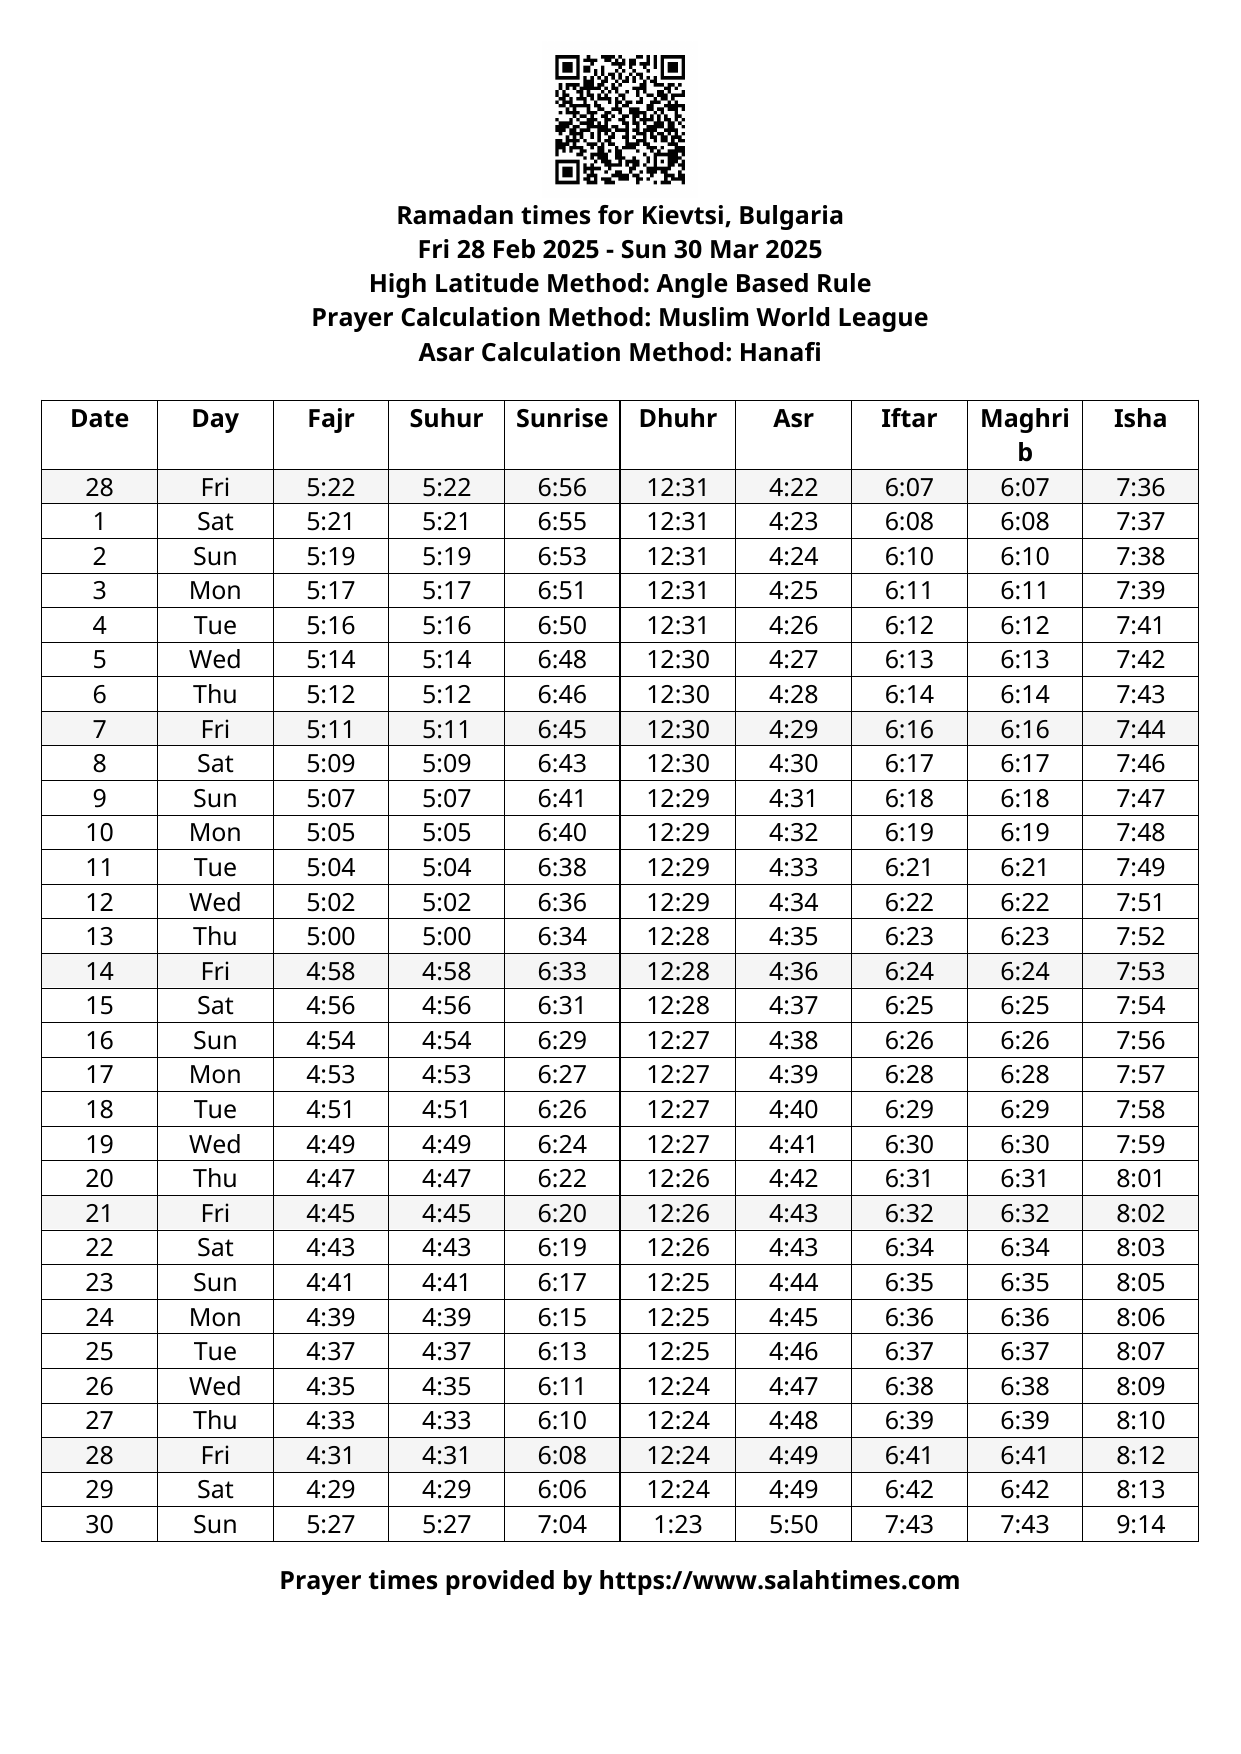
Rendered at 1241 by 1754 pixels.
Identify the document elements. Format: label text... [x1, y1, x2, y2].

table_cell 5:14 [389, 643, 504, 676]
table_cell Sat [158, 746, 273, 780]
table_cell 5:00 [274, 919, 388, 953]
table_cell 8 [42, 746, 157, 780]
table_cell Mon [158, 1300, 273, 1333]
table_cell 6:41 [968, 1438, 1082, 1472]
table_header Day [158, 401, 273, 469]
table_header Fajr [274, 401, 388, 469]
table_cell Wed [158, 1127, 273, 1160]
table_header Asr [736, 401, 851, 469]
text High Latitude Method: Angle Based Rule [42, 266, 1198, 300]
table_cell 6:31 [505, 989, 619, 1022]
table_cell 6:22 [852, 885, 967, 918]
table_cell 6:15 [505, 1300, 619, 1333]
table_cell 4:45 [736, 1300, 851, 1333]
table_cell 6:25 [852, 989, 967, 1022]
table_cell 5:19 [274, 539, 388, 572]
table_cell 27 [42, 1404, 157, 1437]
table_cell 7:47 [1083, 781, 1198, 814]
table_cell 12:24 [621, 1369, 735, 1402]
table_cell 12:29 [621, 816, 735, 849]
table_cell 4:54 [389, 1023, 504, 1057]
table_cell 8:13 [1083, 1473, 1198, 1506]
table_cell 4:31 [274, 1438, 388, 1472]
table_cell 12:28 [621, 989, 735, 1022]
table_cell 4:43 [274, 1231, 388, 1264]
table_cell 8:07 [1083, 1334, 1198, 1368]
table_cell 12:24 [621, 1473, 735, 1506]
table_cell 6:39 [852, 1404, 967, 1437]
table_cell 4:34 [736, 885, 851, 918]
table_cell 6:07 [968, 470, 1082, 503]
table_cell 4:43 [736, 1231, 851, 1264]
table_cell 12:31 [621, 539, 735, 572]
table_cell 7:04 [505, 1507, 619, 1541]
table_cell 8:03 [1083, 1231, 1198, 1264]
table_cell 6:32 [852, 1196, 967, 1229]
table_cell 5:09 [274, 746, 388, 780]
table_cell 7:54 [1083, 989, 1198, 1022]
table_cell 4:44 [736, 1265, 851, 1299]
table_cell 15 [42, 989, 157, 1022]
table_cell 5:17 [274, 574, 388, 607]
table_cell 5:05 [274, 816, 388, 849]
table_cell 6:18 [852, 781, 967, 814]
table_cell 7:58 [1083, 1092, 1198, 1126]
table_cell 24 [42, 1300, 157, 1333]
table_cell 6:41 [852, 1438, 967, 1472]
table_cell 4:56 [274, 989, 388, 1022]
table_cell 12:25 [621, 1334, 735, 1368]
table_cell 6:45 [505, 712, 619, 745]
table_cell 6:56 [505, 470, 619, 503]
table_cell 8:10 [1083, 1404, 1198, 1437]
table_cell 6:20 [505, 1196, 619, 1229]
table_cell 22 [42, 1231, 157, 1264]
table_cell 17 [42, 1058, 157, 1091]
table_cell 19 [42, 1127, 157, 1160]
table_cell 6:53 [505, 539, 619, 572]
table_cell Tue [158, 1092, 273, 1126]
table_cell 4:45 [274, 1196, 388, 1229]
table_cell 5:22 [389, 470, 504, 503]
table_cell 6:08 [968, 504, 1082, 538]
table_cell 8:01 [1083, 1161, 1198, 1195]
table_cell 12:25 [621, 1300, 735, 1333]
table_cell 5:07 [274, 781, 388, 814]
table_cell 6:38 [968, 1369, 1082, 1402]
table_cell 6:29 [505, 1023, 619, 1057]
table_cell Wed [158, 885, 273, 918]
table_cell 6:07 [852, 470, 967, 503]
table_cell 6:12 [852, 608, 967, 642]
table_cell 6:17 [852, 746, 967, 780]
table_cell 26 [42, 1369, 157, 1402]
table_cell Sun [158, 781, 273, 814]
table_cell 8:09 [1083, 1369, 1198, 1402]
table_cell 6:22 [505, 1161, 619, 1195]
table_cell Sun [158, 539, 273, 572]
table_cell 6:16 [968, 712, 1082, 745]
table_cell Thu [158, 919, 273, 953]
table_cell 16 [42, 1023, 157, 1057]
table_header Dhuhr [621, 401, 735, 469]
table_cell 5:02 [389, 885, 504, 918]
table_cell 4:58 [389, 954, 504, 987]
table_cell 6:39 [968, 1404, 1082, 1437]
table_cell 9:14 [1083, 1507, 1198, 1541]
table_cell 6:38 [505, 850, 619, 884]
table_cell 28 [42, 470, 157, 503]
table_header Isha [1083, 401, 1198, 469]
table_cell 12:27 [621, 1127, 735, 1160]
table_cell 6:42 [968, 1473, 1082, 1506]
table_cell 4:49 [736, 1438, 851, 1472]
table_cell 4:42 [736, 1161, 851, 1195]
table_cell 7:51 [1083, 885, 1198, 918]
table_cell Thu [158, 1161, 273, 1195]
table_cell 6:36 [852, 1300, 967, 1333]
table_cell 5:12 [274, 677, 388, 711]
table_cell 5:11 [274, 712, 388, 745]
table_cell 4:37 [736, 989, 851, 1022]
table_cell 23 [42, 1265, 157, 1299]
table_cell 6:28 [968, 1058, 1082, 1091]
table_cell 4:49 [274, 1127, 388, 1160]
table_cell 6:08 [852, 504, 967, 538]
table_cell 6:34 [968, 1231, 1082, 1264]
table_cell 6:14 [968, 677, 1082, 711]
table_cell 6:42 [852, 1473, 967, 1506]
table_cell 6:30 [968, 1127, 1082, 1160]
table_cell 4:29 [736, 712, 851, 745]
table_cell 5:16 [274, 608, 388, 642]
table_cell 12:28 [621, 919, 735, 953]
table_cell 7:56 [1083, 1023, 1198, 1057]
table_cell 21 [42, 1196, 157, 1229]
table_header Date [42, 401, 157, 469]
table_cell 6:13 [968, 643, 1082, 676]
table_cell 4:41 [274, 1265, 388, 1299]
picture [542, 41, 699, 198]
table_cell 4:51 [389, 1092, 504, 1126]
table_cell 12:27 [621, 1023, 735, 1057]
text Prayer times provided by https://www.salahtimes.com [42, 1563, 1198, 1597]
table_cell 4:24 [736, 539, 851, 572]
table_cell 6:11 [505, 1369, 619, 1402]
table_cell 5:21 [389, 504, 504, 538]
table_cell 6:36 [505, 885, 619, 918]
table_cell 6:34 [852, 1231, 967, 1264]
table_cell 6:24 [968, 954, 1082, 987]
table_cell 6:33 [505, 954, 619, 987]
table_cell 7:53 [1083, 954, 1198, 987]
table_cell 12:31 [621, 470, 735, 503]
table_cell 12:30 [621, 712, 735, 745]
table_cell 5 [42, 643, 157, 676]
table_cell 12:28 [621, 954, 735, 987]
table_cell 7:36 [1083, 470, 1198, 503]
table_cell 6:10 [852, 539, 967, 572]
table_cell 4:45 [389, 1196, 504, 1229]
table_cell 9 [42, 781, 157, 814]
table_cell 4:43 [736, 1196, 851, 1229]
table_cell 12 [42, 885, 157, 918]
table_cell 7:38 [1083, 539, 1198, 572]
table_cell 5:50 [736, 1507, 851, 1541]
table_cell 6:21 [968, 850, 1082, 884]
text Prayer Calculation Method: Muslim World League [42, 300, 1198, 334]
table_cell 3 [42, 574, 157, 607]
table_cell 4:39 [389, 1300, 504, 1333]
table_cell 4:27 [736, 643, 851, 676]
table_cell 6:21 [852, 850, 967, 884]
table_cell 5:11 [389, 712, 504, 745]
table_cell 2 [42, 539, 157, 572]
table_cell 6:31 [968, 1161, 1082, 1195]
table_cell 5:12 [389, 677, 504, 711]
table_cell 13 [42, 919, 157, 953]
table_cell Sat [158, 1231, 273, 1264]
table_cell Mon [158, 816, 273, 849]
table_cell 12:29 [621, 885, 735, 918]
table_cell 12:24 [621, 1438, 735, 1472]
table_cell 6:19 [505, 1231, 619, 1264]
table_cell Wed [158, 643, 273, 676]
table_cell 12:29 [621, 781, 735, 814]
table_cell 4:40 [736, 1092, 851, 1126]
table_cell 6:13 [505, 1334, 619, 1368]
table_cell 4:49 [736, 1473, 851, 1506]
table_cell 6:28 [852, 1058, 967, 1091]
table_cell 6:11 [968, 574, 1082, 607]
table_cell 12:30 [621, 746, 735, 780]
table_cell 6:35 [968, 1265, 1082, 1299]
table_cell Sun [158, 1023, 273, 1057]
table_cell Sun [158, 1265, 273, 1299]
table_cell 6:38 [852, 1369, 967, 1402]
table_cell 6:19 [852, 816, 967, 849]
table_cell 4:33 [389, 1404, 504, 1437]
table_cell 6:06 [505, 1473, 619, 1506]
table_cell 1:23 [621, 1507, 735, 1541]
table_cell 8:05 [1083, 1265, 1198, 1299]
table_cell 12:29 [621, 850, 735, 884]
table_cell 4:49 [389, 1127, 504, 1160]
table_cell 4:48 [736, 1404, 851, 1437]
table_header Maghrib [968, 401, 1082, 469]
table_cell 6:37 [968, 1334, 1082, 1368]
table_cell 6:26 [505, 1092, 619, 1126]
table_cell 6:46 [505, 677, 619, 711]
table_cell Fri [158, 1438, 273, 1472]
table_cell 6:23 [852, 919, 967, 953]
table_cell 4:56 [389, 989, 504, 1022]
table_cell 4:51 [274, 1092, 388, 1126]
table_cell 7:59 [1083, 1127, 1198, 1160]
table_cell 6 [42, 677, 157, 711]
table_cell 6:23 [968, 919, 1082, 953]
table_cell Thu [158, 1404, 273, 1437]
table_cell 12:31 [621, 574, 735, 607]
table_cell 6:11 [852, 574, 967, 607]
table_cell 6:22 [968, 885, 1082, 918]
table_cell 4:38 [736, 1023, 851, 1057]
table_cell 5:22 [274, 470, 388, 503]
table_cell 4:41 [389, 1265, 504, 1299]
table_cell 7:43 [1083, 677, 1198, 711]
table_cell 4:29 [389, 1473, 504, 1506]
table_cell 6:32 [968, 1196, 1082, 1229]
table_cell 4:33 [736, 850, 851, 884]
table_cell 7:52 [1083, 919, 1198, 953]
table_cell 6:17 [968, 746, 1082, 780]
table_cell 7:57 [1083, 1058, 1198, 1091]
table_cell 12:31 [621, 504, 735, 538]
table_cell 12:25 [621, 1265, 735, 1299]
table_cell Fri [158, 954, 273, 987]
table_cell 7:43 [968, 1507, 1082, 1541]
table_cell 5:16 [389, 608, 504, 642]
table_cell 12:31 [621, 608, 735, 642]
table_cell 6:29 [968, 1092, 1082, 1126]
table_cell 6:41 [505, 781, 619, 814]
table_cell 5:04 [389, 850, 504, 884]
table_cell 4:28 [736, 677, 851, 711]
table_cell 6:08 [505, 1438, 619, 1472]
table_cell 6:40 [505, 816, 619, 849]
table_cell 4:26 [736, 608, 851, 642]
table_cell 20 [42, 1161, 157, 1195]
table_cell 7:43 [852, 1507, 967, 1541]
table_cell 5:02 [274, 885, 388, 918]
table_cell 6:14 [852, 677, 967, 711]
table_cell 1 [42, 504, 157, 538]
table_cell 6:43 [505, 746, 619, 780]
table_cell 7:44 [1083, 712, 1198, 745]
table_cell 4:47 [389, 1161, 504, 1195]
table_cell 7:46 [1083, 746, 1198, 780]
table_header Sunrise [505, 401, 619, 469]
table_cell 6:16 [852, 712, 967, 745]
table_cell 4:41 [736, 1127, 851, 1160]
table_cell 4:53 [274, 1058, 388, 1091]
table_cell 10 [42, 816, 157, 849]
table_cell Thu [158, 677, 273, 711]
table_cell 7:41 [1083, 608, 1198, 642]
table_cell 14 [42, 954, 157, 987]
table_cell 4:58 [274, 954, 388, 987]
table_cell 12:26 [621, 1231, 735, 1264]
table_cell 4:22 [736, 470, 851, 503]
table_cell 7:39 [1083, 574, 1198, 607]
table_cell 5:04 [274, 850, 388, 884]
table_cell 12:30 [621, 643, 735, 676]
table_cell Sat [158, 989, 273, 1022]
table_cell 4:35 [389, 1369, 504, 1402]
table_cell 6:51 [505, 574, 619, 607]
table_cell 5:17 [389, 574, 504, 607]
text Fri 28 Feb 2025 - Sun 30 Mar 2025 [42, 232, 1198, 266]
table_cell 4:54 [274, 1023, 388, 1057]
table_cell 11 [42, 850, 157, 884]
table_cell 6:25 [968, 989, 1082, 1022]
table_cell 6:10 [505, 1404, 619, 1437]
table_cell 4:47 [274, 1161, 388, 1195]
table_cell Wed [158, 1369, 273, 1402]
table_cell 6:55 [505, 504, 619, 538]
table_cell Mon [158, 1058, 273, 1091]
table_cell Sat [158, 1473, 273, 1506]
table_cell 5:09 [389, 746, 504, 780]
table_header Suhur [389, 401, 504, 469]
table_cell 6:17 [505, 1265, 619, 1299]
table_cell 5:21 [274, 504, 388, 538]
table_cell 29 [42, 1473, 157, 1506]
text Asar Calculation Method: Hanafi [42, 334, 1198, 368]
table_cell 6:24 [505, 1127, 619, 1160]
table_cell 4:25 [736, 574, 851, 607]
table_cell 4:37 [389, 1334, 504, 1368]
table_cell 5:00 [389, 919, 504, 953]
table_cell 6:24 [852, 954, 967, 987]
table_cell Sat [158, 504, 273, 538]
table_cell 25 [42, 1334, 157, 1368]
table_cell 5:07 [389, 781, 504, 814]
table_cell Mon [158, 574, 273, 607]
table_cell 4:23 [736, 504, 851, 538]
table_cell 30 [42, 1507, 157, 1541]
table_cell 5:05 [389, 816, 504, 849]
table_cell 4:31 [736, 781, 851, 814]
table_cell Fri [158, 1196, 273, 1229]
table_cell Tue [158, 1334, 273, 1368]
table_cell 6:19 [968, 816, 1082, 849]
table_cell 6:30 [852, 1127, 967, 1160]
table_cell 5:19 [389, 539, 504, 572]
table_cell 6:18 [968, 781, 1082, 814]
table_cell 4:36 [736, 954, 851, 987]
table_cell 5:27 [389, 1507, 504, 1541]
table_cell 6:10 [968, 539, 1082, 572]
table_cell 6:50 [505, 608, 619, 642]
table_header Iftar [852, 401, 967, 469]
table_cell 6:48 [505, 643, 619, 676]
table_cell 18 [42, 1092, 157, 1126]
table_cell 6:35 [852, 1265, 967, 1299]
table_cell 6:27 [505, 1058, 619, 1091]
table_cell 12:30 [621, 677, 735, 711]
table_cell 8:12 [1083, 1438, 1198, 1472]
table_cell 28 [42, 1438, 157, 1472]
table_cell 6:26 [852, 1023, 967, 1057]
table_cell 4:30 [736, 746, 851, 780]
table_cell 12:26 [621, 1196, 735, 1229]
table_cell 4:47 [736, 1369, 851, 1402]
table_cell 4:31 [389, 1438, 504, 1472]
table_cell 4:35 [736, 919, 851, 953]
table_cell 4:29 [274, 1473, 388, 1506]
table_cell 8:02 [1083, 1196, 1198, 1229]
table_cell 8:06 [1083, 1300, 1198, 1333]
table_cell 4:33 [274, 1404, 388, 1437]
table_cell Tue [158, 608, 273, 642]
table_cell 5:14 [274, 643, 388, 676]
text Ramadan times for Kievtsi, Bulgaria [42, 198, 1198, 232]
table_cell 6:36 [968, 1300, 1082, 1333]
table_cell 4 [42, 608, 157, 642]
table_cell Tue [158, 850, 273, 884]
table_cell 4:32 [736, 816, 851, 849]
table_cell 4:37 [274, 1334, 388, 1368]
table_cell Sun [158, 1507, 273, 1541]
table_cell 12:24 [621, 1404, 735, 1437]
table_cell 6:31 [852, 1161, 967, 1195]
table_cell 7:42 [1083, 643, 1198, 676]
table_cell 4:39 [736, 1058, 851, 1091]
table_cell 12:26 [621, 1161, 735, 1195]
table_cell 7:48 [1083, 816, 1198, 849]
table_cell Fri [158, 712, 273, 745]
table_cell 4:46 [736, 1334, 851, 1368]
table_cell 12:27 [621, 1058, 735, 1091]
table_cell 5:27 [274, 1507, 388, 1541]
table_cell 7:37 [1083, 504, 1198, 538]
table_cell 6:34 [505, 919, 619, 953]
table_cell 7:49 [1083, 850, 1198, 884]
table_cell Fri [158, 470, 273, 503]
table_cell 7 [42, 712, 157, 745]
table_cell 6:26 [968, 1023, 1082, 1057]
table_cell 4:39 [274, 1300, 388, 1333]
table_cell 4:43 [389, 1231, 504, 1264]
table_cell 6:29 [852, 1092, 967, 1126]
table_cell 6:12 [968, 608, 1082, 642]
table_cell 4:53 [389, 1058, 504, 1091]
table_cell 6:37 [852, 1334, 967, 1368]
table_cell 4:35 [274, 1369, 388, 1402]
table_cell 6:13 [852, 643, 967, 676]
table_cell 12:27 [621, 1092, 735, 1126]
